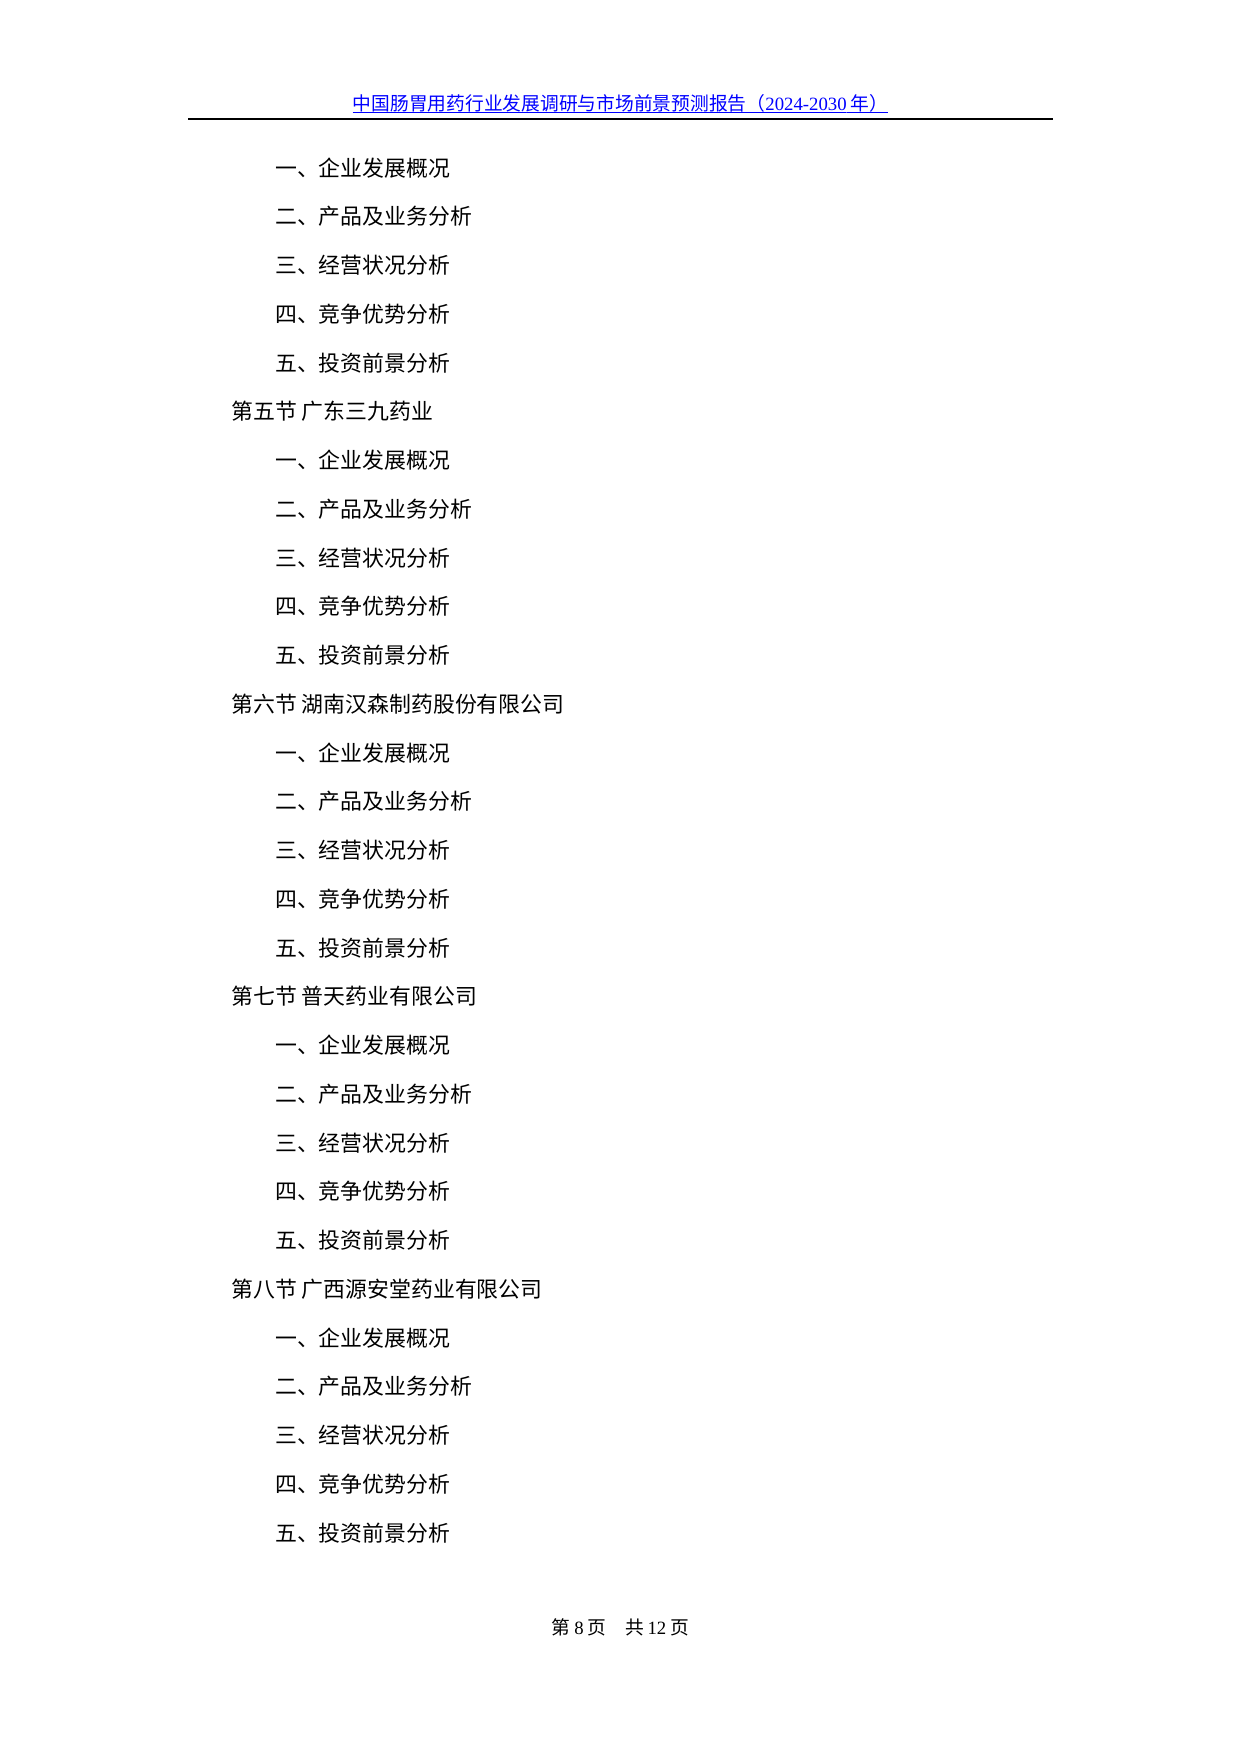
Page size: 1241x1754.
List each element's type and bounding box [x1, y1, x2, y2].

text [187, 150, 1053, 1548]
